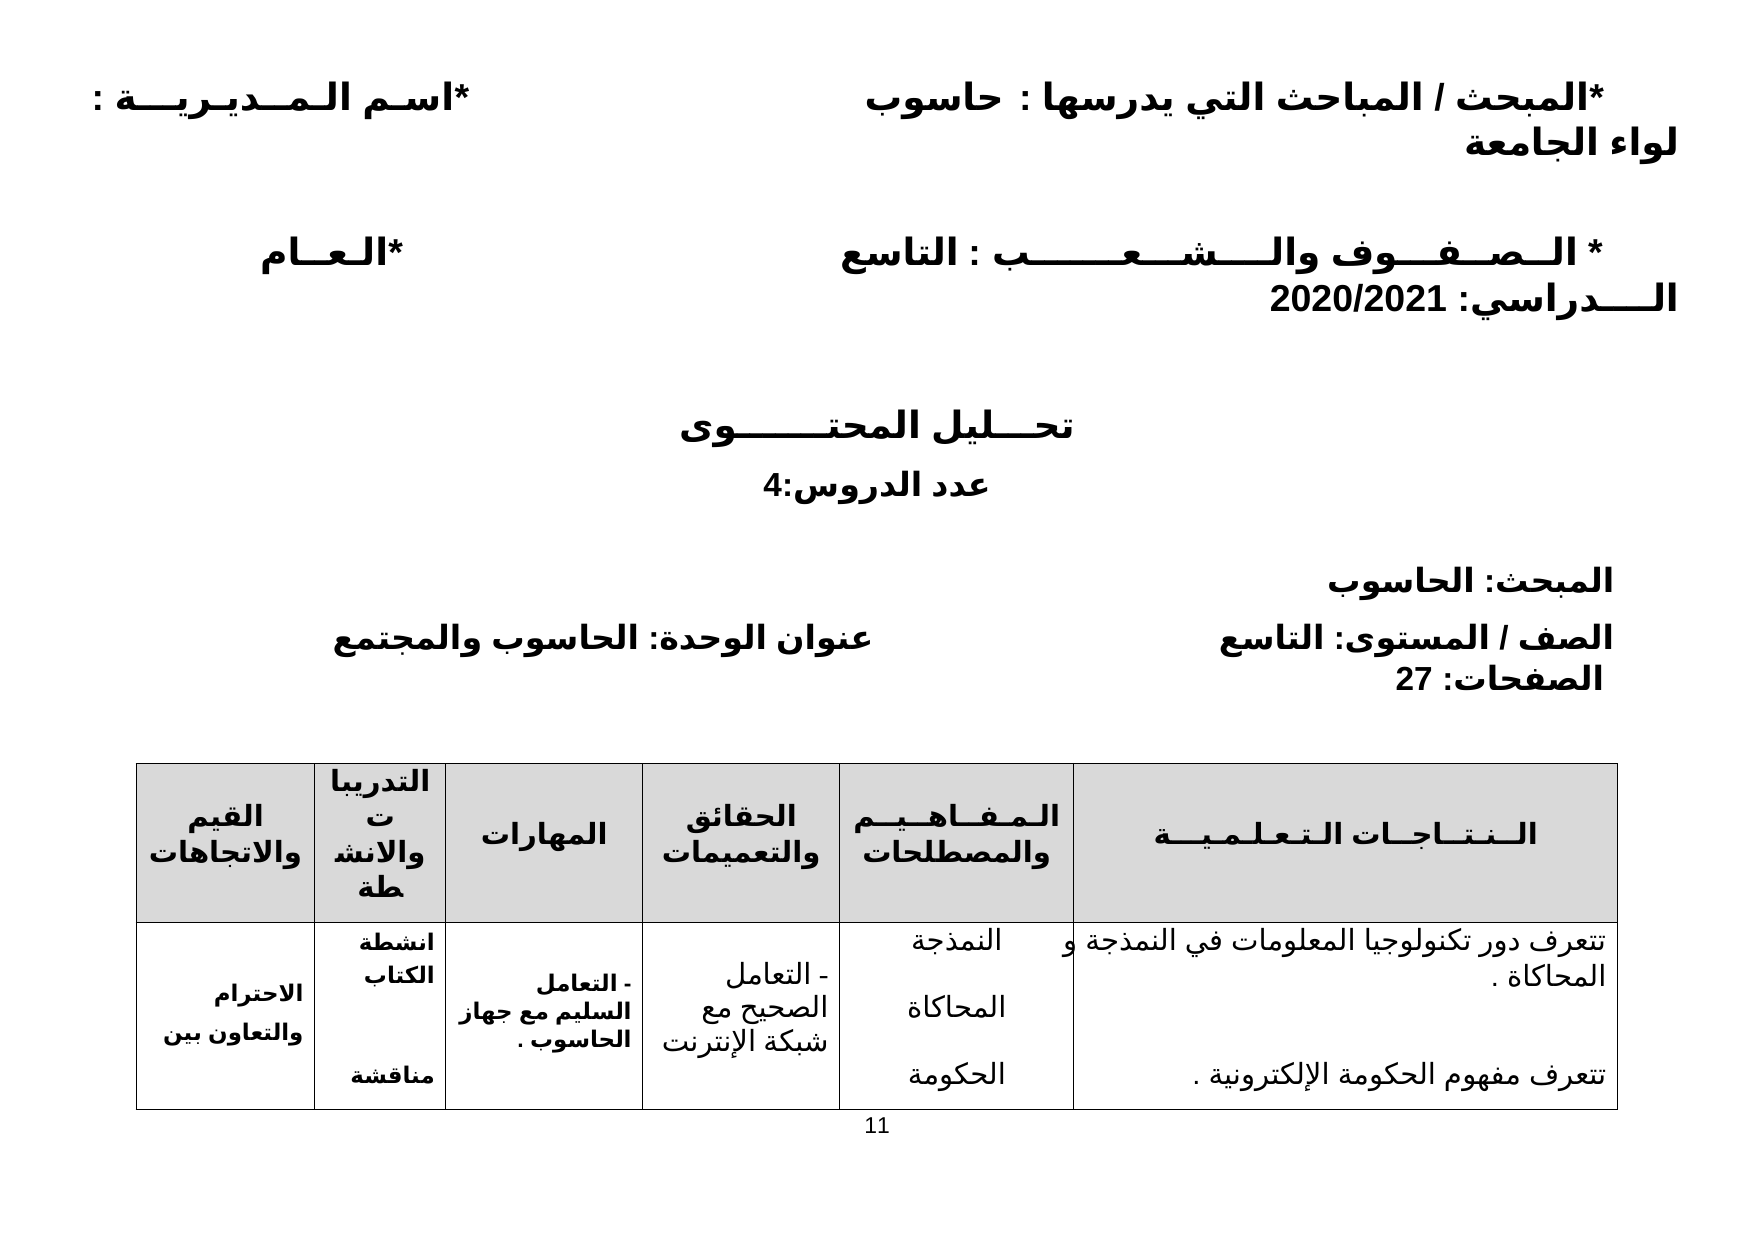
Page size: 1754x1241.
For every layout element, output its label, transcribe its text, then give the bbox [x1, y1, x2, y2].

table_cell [446, 923, 642, 1109]
table_header الـمـفــاهــيــم والمصطلحات [840, 764, 1073, 922]
table_header الــنـتــاجــات الـتـعـلـمـيـــة [1074, 764, 1617, 922]
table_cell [315, 923, 445, 1109]
text تحـــليل المحتـــــــوى [75, 403, 1679, 446]
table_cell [137, 923, 314, 1109]
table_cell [1074, 923, 1617, 1109]
table_header المهارات [446, 764, 642, 922]
text المبحث: الحاسوب [75, 561, 1679, 599]
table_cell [643, 923, 839, 1109]
text * الــصــفـــوف والــــشـــعـــــــب : التاسع *الـعــام الــــدراسي: 2020/2021 [75, 230, 1679, 319]
table_header الحقائق والتعميمات [643, 764, 839, 922]
text الصف / المستوى: التاسع عنوان الوحدة: الحاسوب والمجتمع الصفحات: 27 [75, 618, 1679, 698]
table_header القيم والاتجاهات [137, 764, 314, 922]
text عدد الدروس:4 [75, 466, 1679, 504]
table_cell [840, 923, 1073, 1109]
text *المبحث / المباحث التي يدرسها : حاسوب *اسـم الـمــديـريـــة : لواء الجامعة [75, 75, 1679, 164]
table_header التدريبات والانشطة [315, 764, 445, 922]
